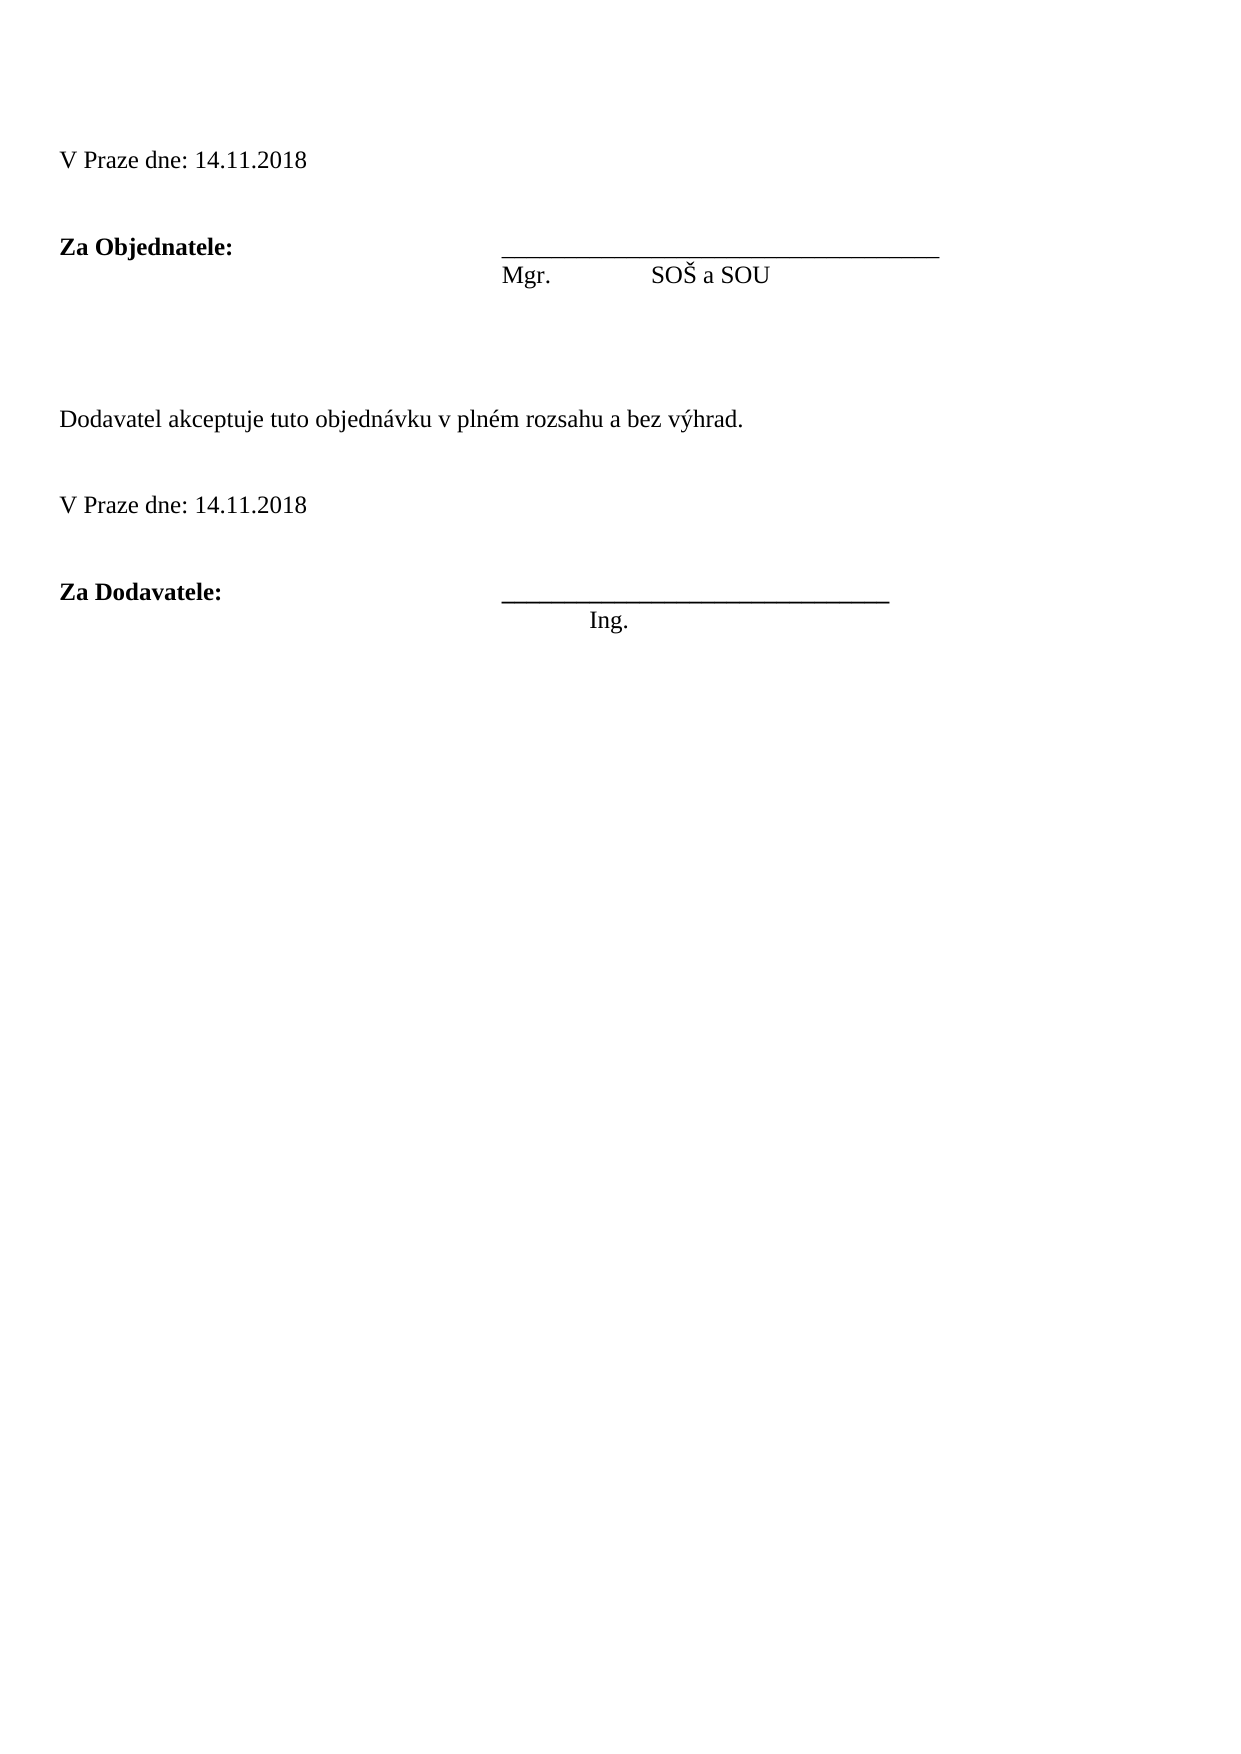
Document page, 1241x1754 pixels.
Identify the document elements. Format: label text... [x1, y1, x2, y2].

text Ing. [59, 605, 1181, 634]
text V Praze dne: 14.11.2018 [59, 145, 1181, 174]
text Za Objednatele: ___________________________________ [59, 232, 1181, 260]
text Za Dodavatele: _______________________________ [59, 577, 1181, 605]
text Dodavatel akceptuje tuto objednávku v plném rozsahu a bez výhrad. [59, 404, 1181, 433]
text Mgr. SOŠ a SOU [59, 260, 1181, 289]
text V Praze dne: 14.11.2018 [59, 490, 1181, 519]
